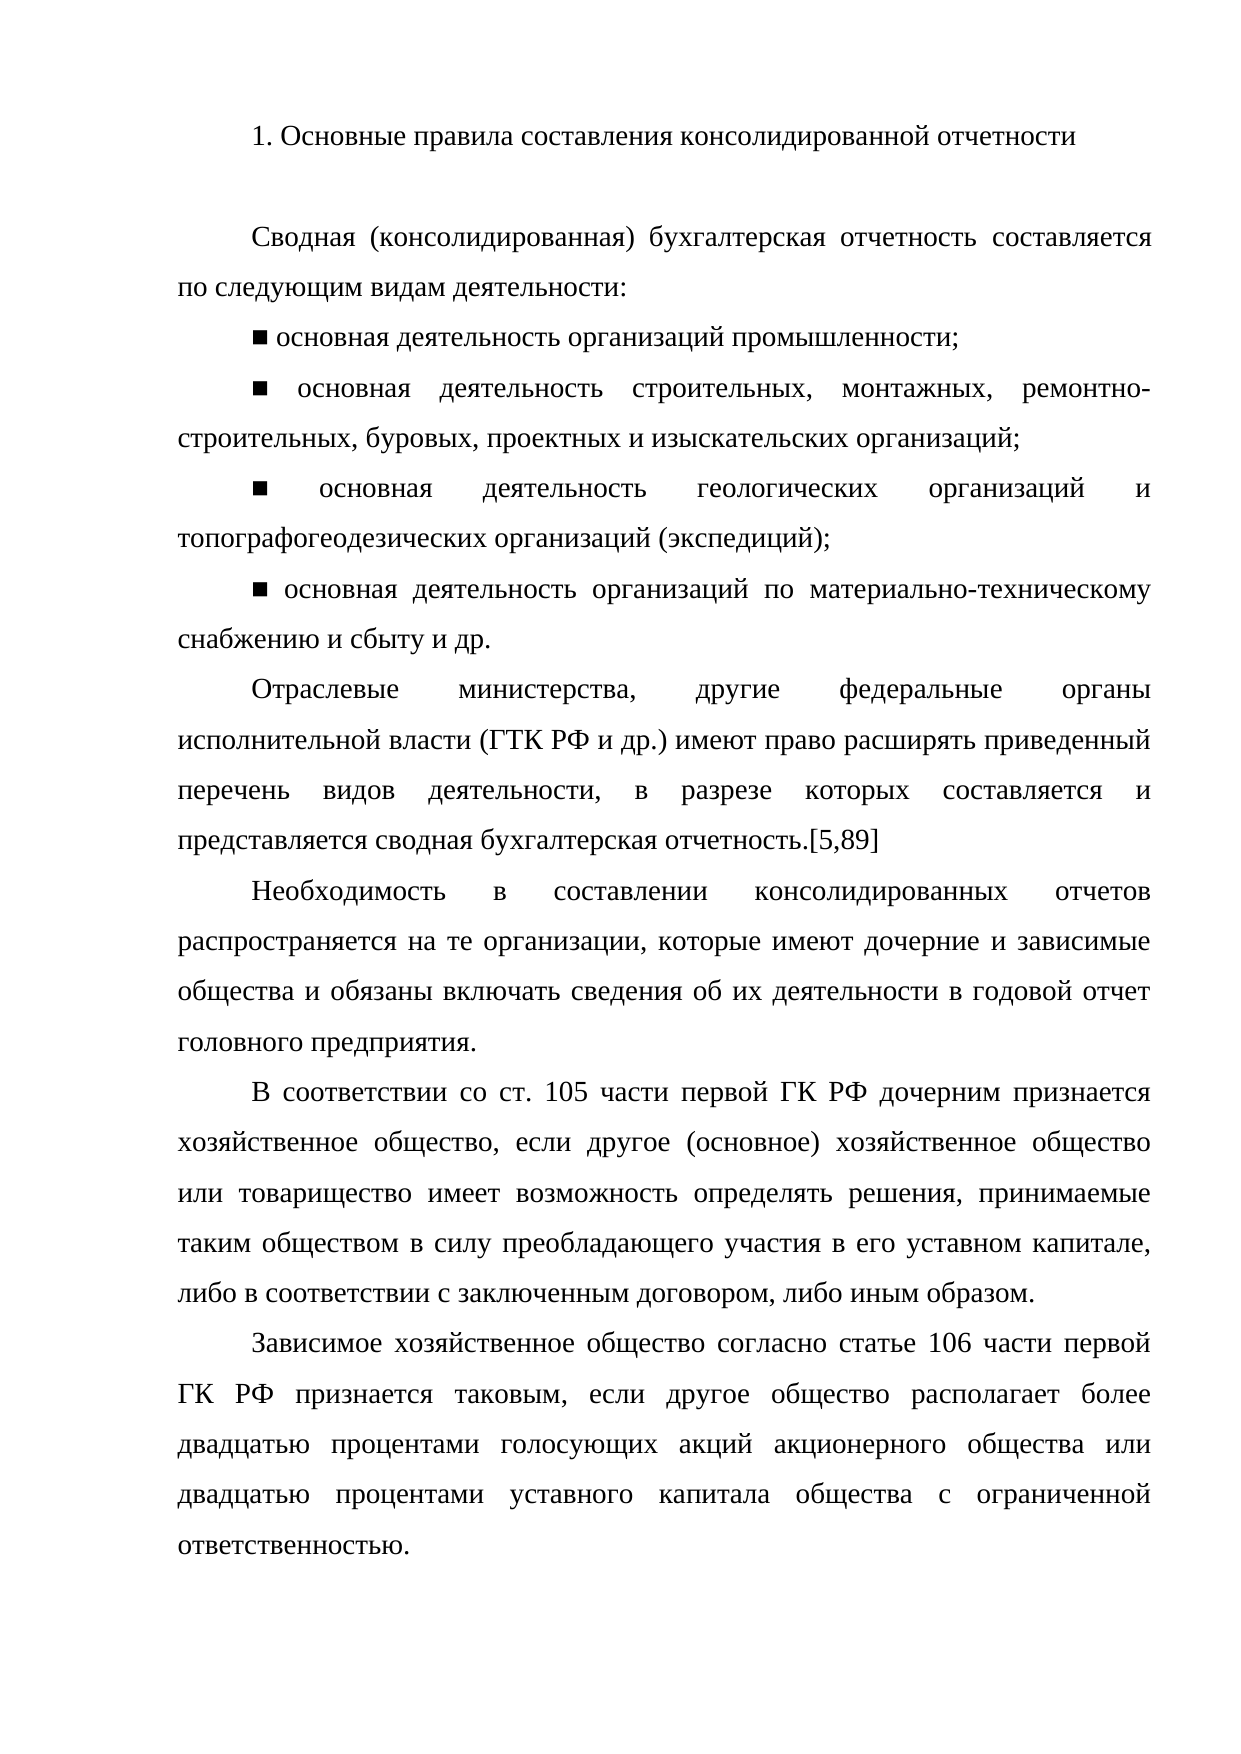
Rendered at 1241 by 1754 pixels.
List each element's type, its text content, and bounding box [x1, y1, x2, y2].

text Необходимость в составлении консолидированных отчетов распространяется на те организации, которые имеют дочерние и зависимые общества и обязаны включать сведения об их деятельности в годовой отчет головного предприятия. [177, 873, 1152, 1057]
text Сводная (консолидированная) бухгалтерская отчетность составляется по следующим видам деятельности: [177, 219, 1152, 303]
text ■ основная деятельность строительных, монтажных, ремонтно-строительных, буровых, проектных и изыскательских организаций; [177, 370, 1152, 453]
text ■ основная деятельность геологических организаций и топографогеодезических организаций (экспедиций); [177, 470, 1152, 554]
text Отраслевые министерства, другие федеральные органы исполнительной власти (ГТК РФ и др.) имеют право расширять приведенный перечень видов деятельности, в разрезе которых составляется и представляется сводная бухгалтерская отчетность.[5,89] [177, 672, 1152, 856]
text В соответствии со ст. 105 части первой ГК РФ дочерним признается хозяйственное общество, если другое (основное) хозяйственное общество или товарищество имеет возможность определять решения, принимаемые таким обществом в силу преобладающего участия в его уставном капитале, либо в соответствии с заключенным договором, либо иным образом. [177, 1074, 1152, 1309]
text Зависимое хозяйственное общество согласно статье 106 части первой ГК РФ признается таковым, если другое общество располагает более двадцатью процентами голосующих акций акционерного общества или двадцатью процентами уставного капитала общества с ограниченной ответственностью. [177, 1326, 1152, 1560]
subtitle 1. Основные правила составления консолидированной отчетности [177, 118, 1152, 152]
text ■ основная деятельность организаций промышленности; [177, 319, 1152, 353]
text ■ основная деятельность организаций по материально-техническому снабжению и сбыту и др. [177, 571, 1152, 655]
